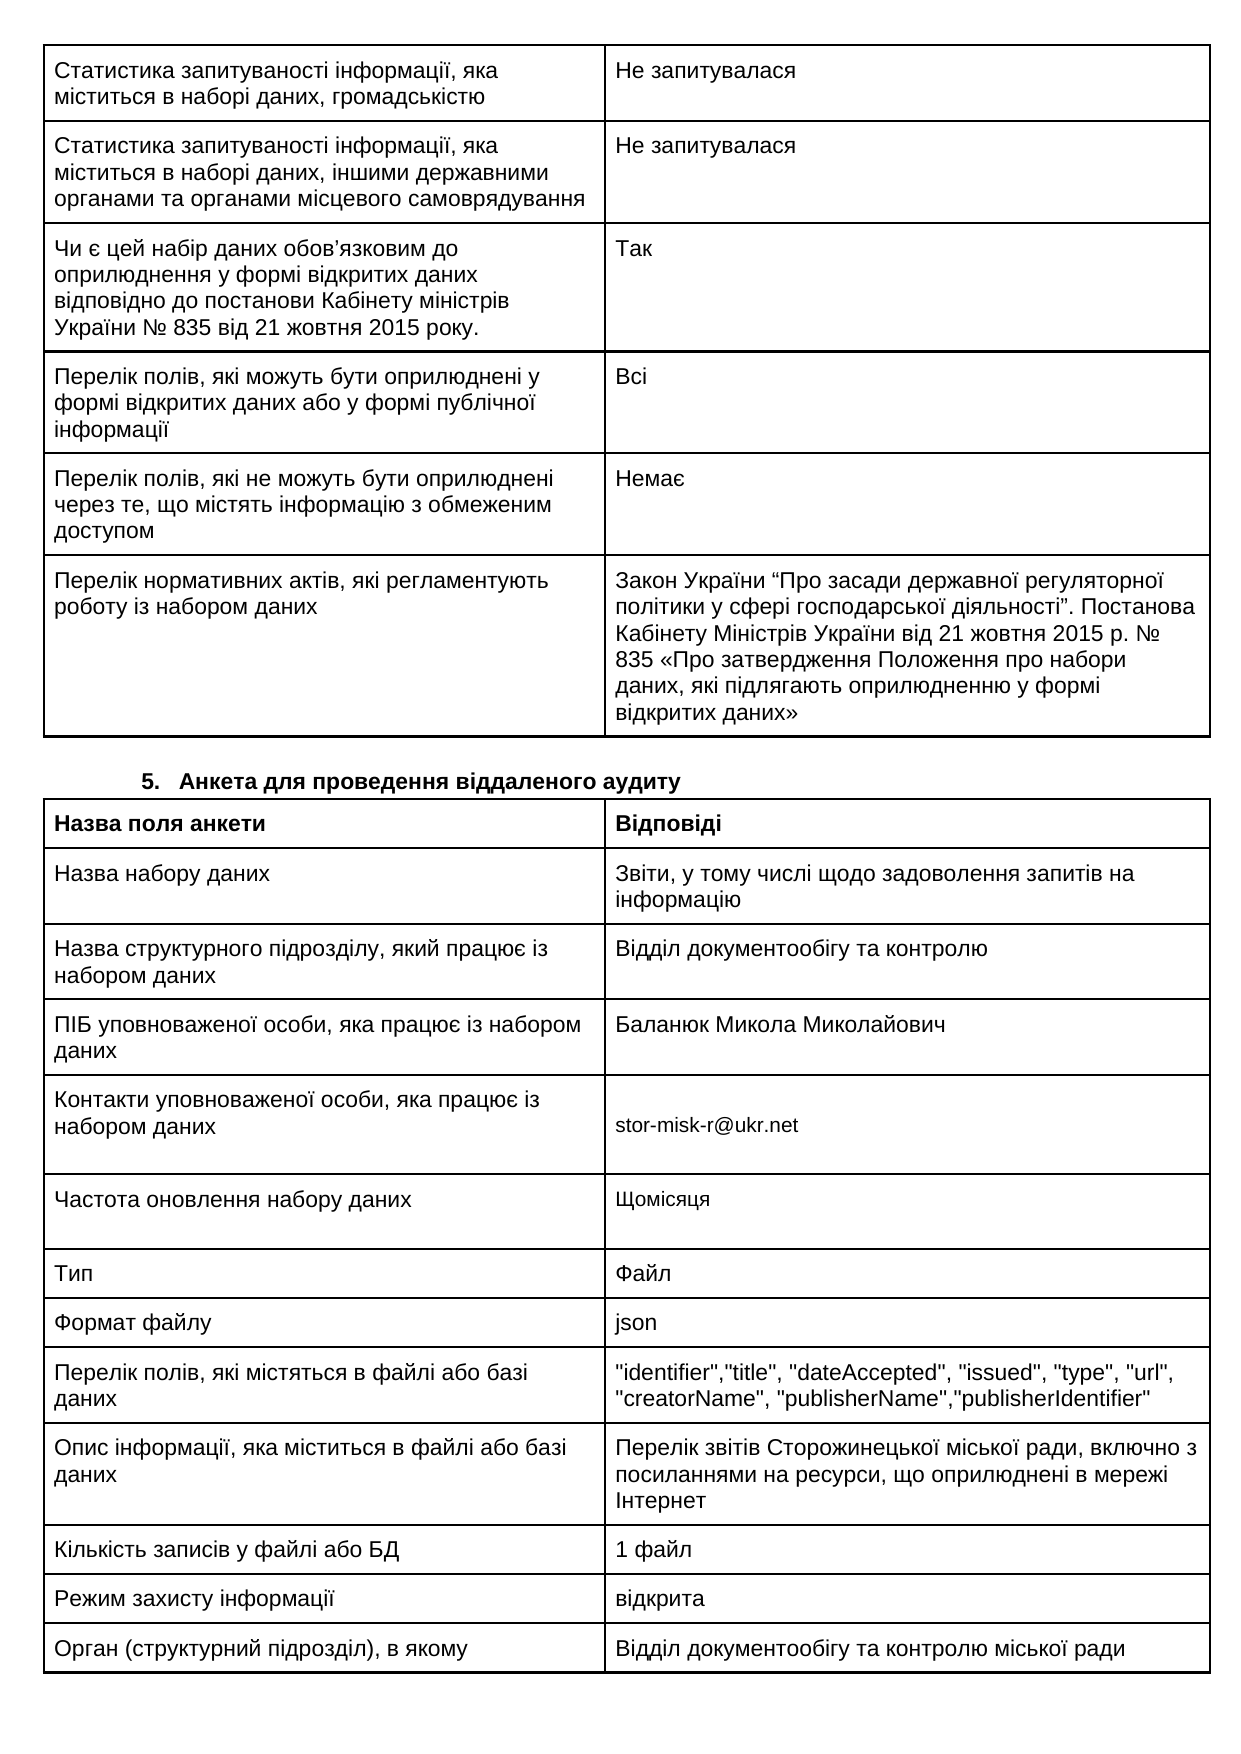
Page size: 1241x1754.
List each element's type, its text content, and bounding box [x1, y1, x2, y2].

table_cell Контакти уповноваженої особи, яка працює із набором даних [45, 1076, 604, 1173]
table_cell Перелік полів, які не можуть бути оприлюднені через те, що містять інформацію з обмеженим доступом [45, 454, 604, 554]
table_cell відкрита [606, 1575, 1209, 1622]
table_cell Тип [45, 1250, 604, 1297]
table_cell Не запитувалася [606, 122, 1209, 222]
table_cell stor-misk-r@ukr.net [606, 1076, 1209, 1173]
table_cell Щомісяця [606, 1175, 1209, 1247]
table_cell Всі [606, 353, 1209, 452]
table_cell 1 файл [606, 1526, 1209, 1573]
table_cell Назва набору даних [45, 849, 604, 923]
table_cell Назва структурного підрозділу, який працює із набором даних [45, 925, 604, 998]
table_cell Перелік полів, які містяться в файлі або базі даних [45, 1348, 604, 1422]
table_cell "identifier","title", "dateAccepted", "issued", "type", "url", "creatorName", "publisherName","publisherIdentifier" [606, 1348, 1209, 1422]
table_cell Режим захисту інформації [45, 1575, 604, 1622]
list Анкета для проведення віддаленого аудиту [141, 768, 1152, 794]
table_header Відповіді [606, 800, 1209, 847]
table_cell Перелік полів, які можуть бути оприлюднені у формі відкритих даних або у формі публічної інформації [45, 353, 604, 452]
table_cell Не запитувалася [606, 46, 1209, 120]
table_cell Відділ документообігу та контролю [606, 925, 1209, 998]
table_cell Файл [606, 1250, 1209, 1297]
table_cell Баланюк Микола Миколайович [606, 1000, 1209, 1074]
table_header Назва поля анкети [45, 800, 604, 847]
table_cell Звіти, у тому числі щодо задоволення запитів на інформацію [606, 849, 1209, 923]
table_cell json [606, 1299, 1209, 1346]
table_cell ПІБ уповноваженої особи, яка працює із набором даних [45, 1000, 604, 1074]
table_cell Закон України “Про засади державної регуляторної політики у сфері господарської діяльності”. Постанова Кабінету Міністрів України від 21 жовтня 2015 р. № 835 «Про затвердження Положення про набори даних, які підлягають оприлюдненню у формі відкритих даних» [606, 556, 1209, 735]
table_cell Статистика запитуваності інформації, яка міститься в наборі даних, іншими державними органами та органами місцевого самоврядування [45, 122, 604, 222]
table_cell Формат файлу [45, 1299, 604, 1346]
table_cell Кількість записів у файлі або БД [45, 1526, 604, 1573]
table_cell Частота оновлення набору даних [45, 1175, 604, 1247]
table_cell Статистика запитуваності інформації, яка міститься в наборі даних, громадськістю [45, 46, 604, 120]
table_cell Перелік нормативних актів, які регламентують роботу із набором даних [45, 556, 604, 735]
table_cell Немає [606, 454, 1209, 554]
table_cell Перелік звітів Сторожинецької міської ради, включно з посиланнями на ресурси, що оприлюднені в мережі Інтернет [606, 1424, 1209, 1524]
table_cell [45, 1624, 604, 1671]
table_cell Чи є цей набір даних обов’язковим до оприлюднення у формі відкритих даних відповідно до постанови Кабінету міністрів України № 835 від 21 жовтня 2015 року. [45, 224, 604, 350]
table_cell Опис інформації, яка міститься в файлі або базі даних [45, 1424, 604, 1524]
table_cell Так [606, 224, 1209, 350]
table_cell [606, 1624, 1209, 1671]
